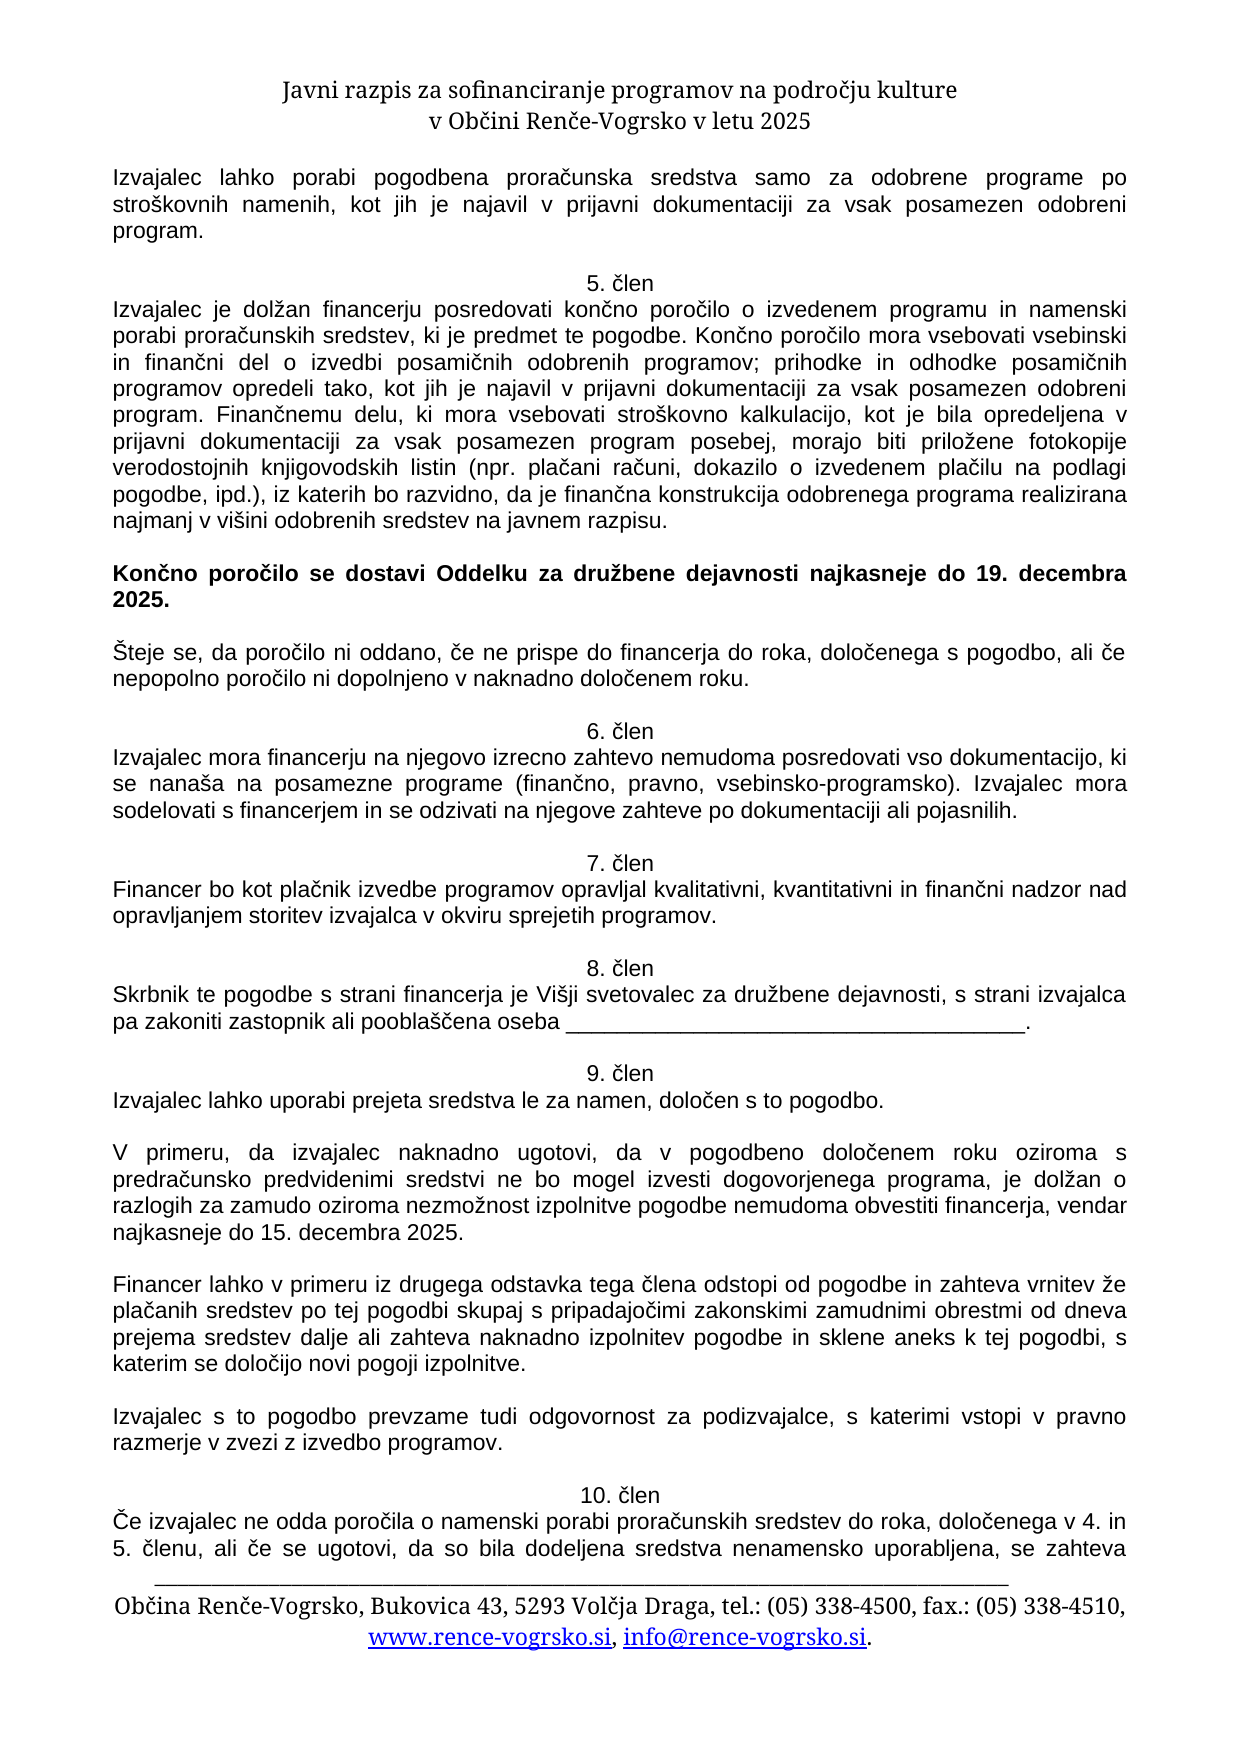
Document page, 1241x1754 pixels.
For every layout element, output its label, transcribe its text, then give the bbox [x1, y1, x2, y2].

text V primeru, da izvajalec naknadno ugotovi, da v pogodbeno določenem roku oziroma s predračunsko predvidenimi sredstvi ne bo mogel izvesti dogovorjenega programa, je dolžan o razlogih za zamudo oziroma nezmožnost izpolnitve pogodbe nemudoma obvestiti financerja, vendar najkasneje do 15. decembra 2025. [112, 1139, 1128, 1245]
text Financer bo kot plačnik izvedbe programov opravljal kvalitativni, kvantitativni in finančni nadzor nad opravljanjem storitev izvajalca v okviru sprejetih programov. [112, 876, 1128, 928]
text Izvajalec lahko porabi pogodbena proračunska sredstva samo za odobrene programe po stroškovnih namenih, kot jih je najavil v prijavni dokumentaciji za vsak posamezen odobreni program. [112, 164, 1128, 243]
text 8. člen [112, 955, 1128, 981]
text Skrbnik te pogodbe s strani financerja je Višji svetovalec za družbene dejavnosti, s strani izvajalca pa zakoniti zastopnik ali pooblaščena oseba ____________________________________. [112, 981, 1128, 1034]
text Izvajalec lahko uporabi prejeta sredstva le za namen, določen s to pogodbo. [112, 1087, 1128, 1113]
text Šteje se, da poročilo ni oddano, če ne prispe do financerja do roka, določenega s pogodbo, ali če nepopolno poročilo ni dopolnjeno v naknadno določenem roku. [112, 639, 1128, 691]
text 5. člen [112, 270, 1128, 296]
text Izvajalec je dolžan financerju posredovati končno poročilo o izvedenem programu in namenski porabi proračunskih sredstev, ki je predmet te pogodbe. Končno poročilo mora vsebovati vsebinski in finančni del o izvedbi posamičnih odobrenih programov; prihodke in odhodke posamičnih programov opredeli tako, kot jih je najavil v prijavni dokumentaciji za vsak posamezen odobreni program. Finančnemu delu, ki mora vsebovati stroškovno kalkulacijo, kot je bila opredeljena v prijavni dokumentaciji za vsak posamezen program posebej, morajo biti priložene fotokopije verodostojnih knjigovodskih listin (npr. plačani računi, dokazilo o izvedenem plačilu na podlagi pogodbe, ipd.), iz katerih bo razvidno, da je finančna konstrukcija odobrenega programa realizirana najmanj v višini odobrenih sredstev na javnem razpisu. [112, 296, 1128, 533]
text Izvajalec s to pogodbo prevzame tudi odgovornost za podizvajalce, s katerimi vstopi v pravno razmerje v zvezi z izvedbo programov. [112, 1403, 1128, 1456]
text 10. člen [112, 1482, 1128, 1508]
text Financer lahko v primeru iz drugega odstavka tega člena odstopi od pogodbe in zahteva vrnitev že plačanih sredstev po tej pogodbi skupaj s pripadajočimi zakonskimi zamudnimi obrestmi od dneva prejema sredstev dalje ali zahteva naknadno izpolnitev pogodbe in sklene aneks k tej pogodbi, s katerim se določijo novi pogoji izpolnitve. [112, 1271, 1128, 1377]
text Končno poročilo se dostavi Oddelku za družbene dejavnosti najkasneje do 19. decembra 2025. [112, 559, 1128, 612]
text 6. člen [112, 718, 1128, 744]
text 9. člen [112, 1060, 1128, 1087]
text Izvajalec mora financerju na njegovo izrecno zahtevo nemudoma posredovati vso dokumentacijo, ki se nanaša na posamezne programe (finančno, pravno, vsebinsko-programsko). Izvajalec mora sodelovati s financerjem in se odzivati na njegove zahteve po dokumentaciji ali pojasnilih. [112, 744, 1128, 823]
text 7. člen [112, 849, 1128, 876]
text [112, 1508, 1128, 1561]
